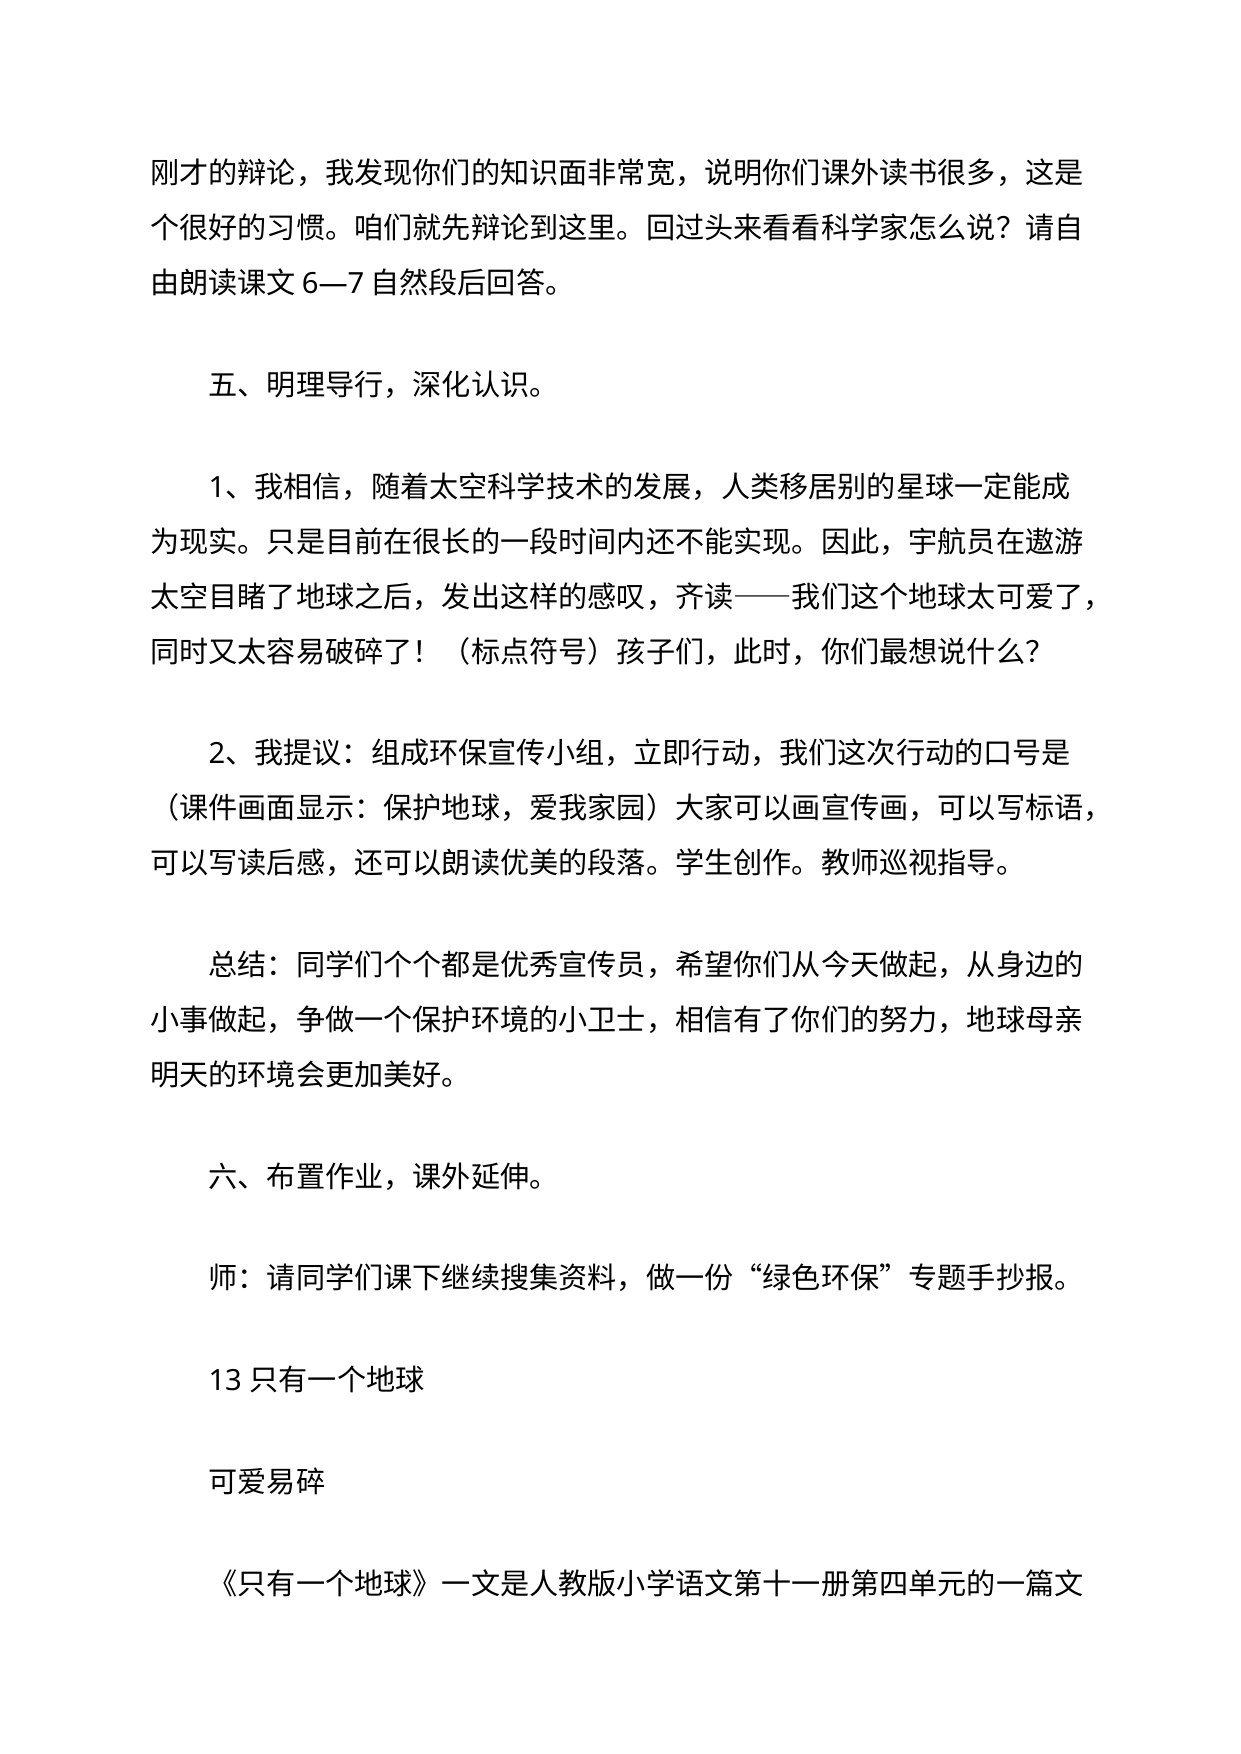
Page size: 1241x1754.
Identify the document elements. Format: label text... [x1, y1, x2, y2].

text 六、布置作业，课外延伸。 [150, 1153, 1090, 1196]
text 13 只有一个地球 [150, 1357, 1090, 1399]
text 可爱易碎 [150, 1459, 1090, 1501]
text 师：请同学们课下继续搜集资料，做一份“绿色环保”专题手抄报。 [150, 1255, 1090, 1297]
text 1、我相信，随着太空科学技术的发展，人类移居别的星球一定能成为现实。只是目前在很长的一段时间内还不能实现。因此，宇航员在遨游太空目睹了地球之后，发出这样的感叹，齐读——我们这个地球太可爱了，同时又太容易破碎了！（标点符号）孩子们，此时，你们最想说什么？ [150, 463, 1090, 671]
text 五、明理导行，深化认识。 [150, 362, 1090, 404]
text 总结：同学们个个都是优秀宣传员，希望你们从今天做起，从身边的小事做起，争做一个保护环境的小卫士，相信有了你们的努力，地球母亲明天的环境会更加美好。 [150, 942, 1090, 1094]
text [150, 1561, 1090, 1603]
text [150, 150, 1090, 302]
text 2、我提议：组成环保宣传小组，立即行动，我们这次行动的口号是（课件画面显示：保护地球，爱我家园）大家可以画宣传画，可以写标语，可以写读后感，还可以朗读优美的段落。学生创作。教师巡视指导。 [150, 730, 1090, 882]
